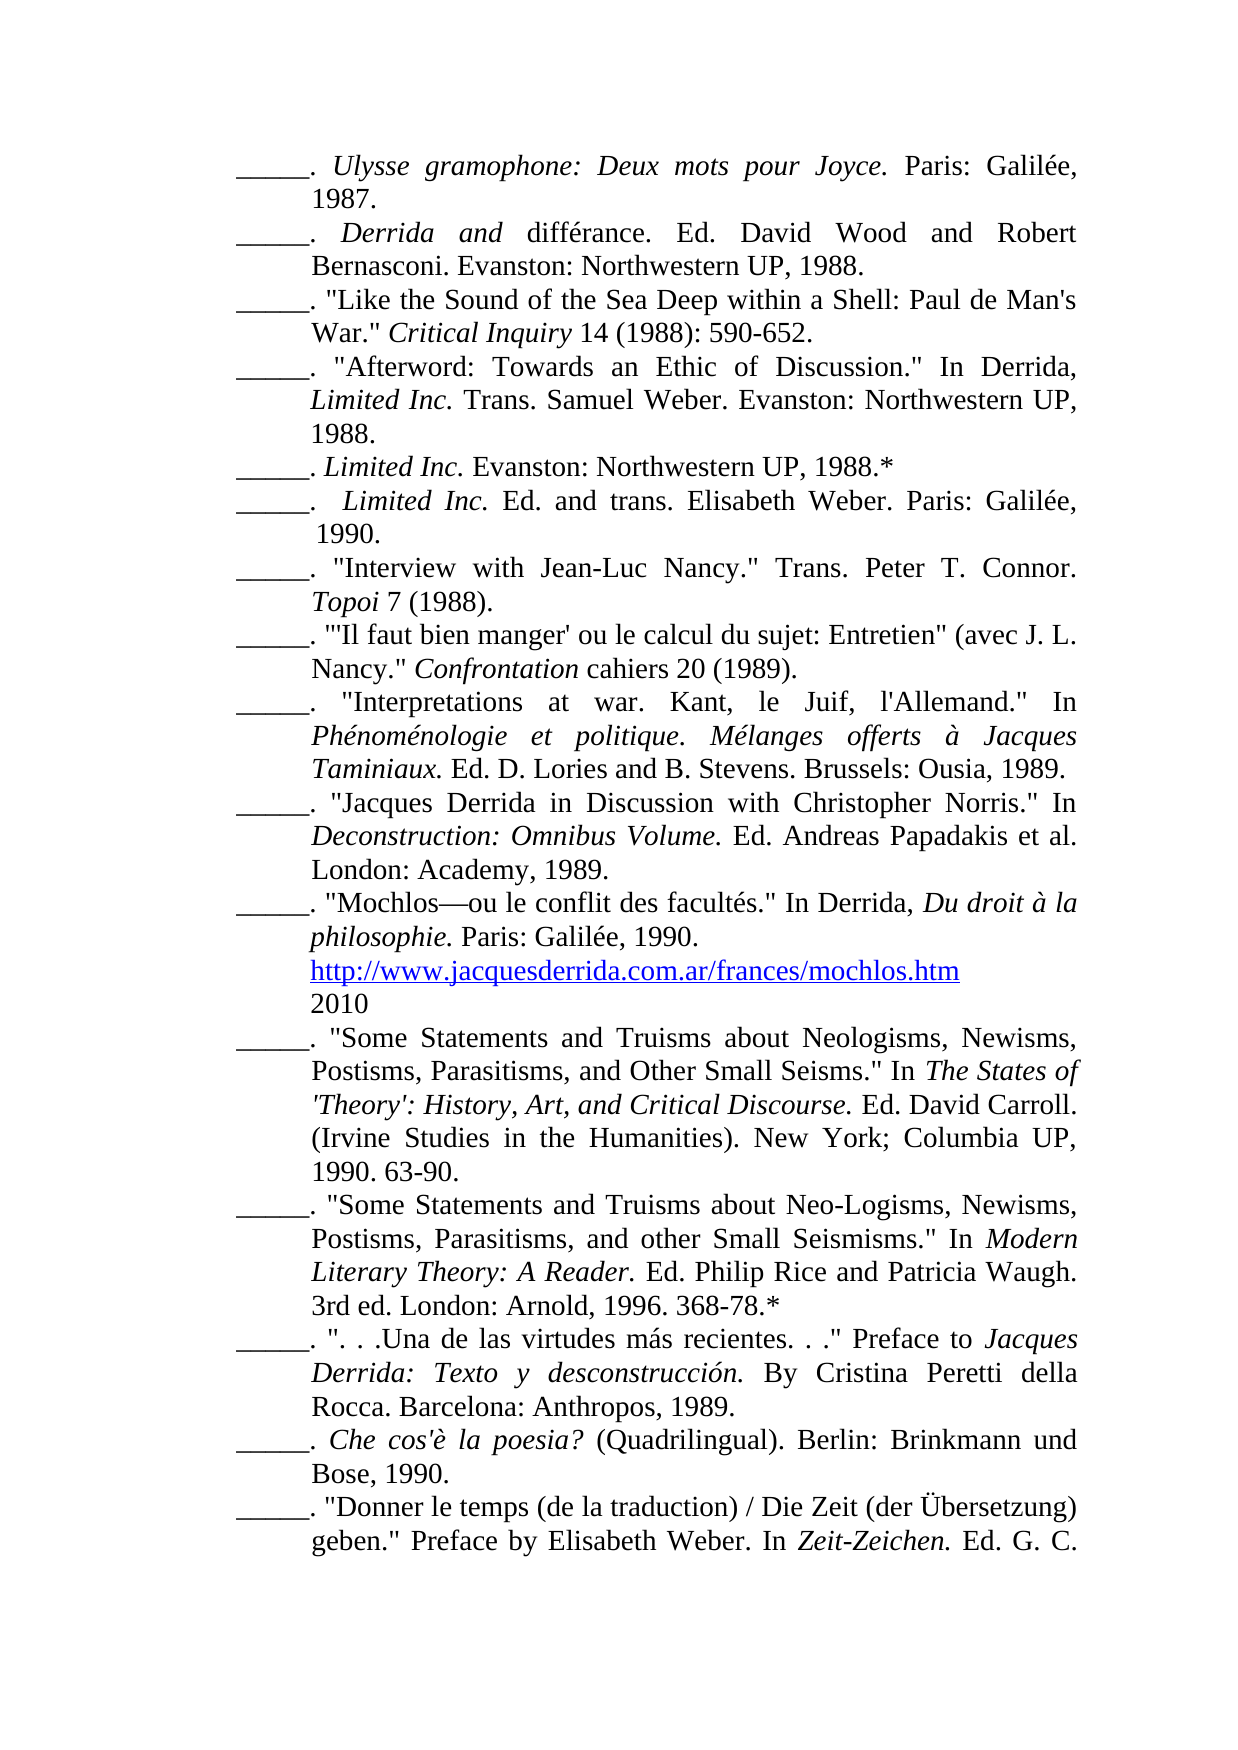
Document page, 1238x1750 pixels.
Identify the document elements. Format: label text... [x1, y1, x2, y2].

text _____. ". . .Una de las virtudes más recientes. . ." Preface to Jacques Derrida: Texto y desconstrucción. By Cristina Peretti della Rocca. Barcelona: Anthropos, 1989. [236, 1322, 1078, 1422]
text _____. "Like the Sound of the Sea Deep within a Shell: Paul de Man's War." Critical Inquiry 14 (1988): 590-652. [236, 282, 1078, 349]
text _____. Che cos'è la poesia? (Quadrilingual). Berlin: Brinkmann und Bose, 1990. [236, 1422, 1078, 1489]
text _____. Limited Inc. Ed. and trans. Elisabeth Weber. Paris: Galilée, 1990. [236, 483, 1078, 550]
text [236, 1489, 1078, 1556]
text _____. "Afterword: Towards an Ethic of Discussion." In Derrida, Limited Inc. Trans. Samuel Weber. Evanston: Northwestern UP, 1988. [236, 349, 1078, 449]
text _____. Ulysse gramophone: Deux mots pour Joyce. Paris: Galilée, 1987. [236, 148, 1078, 215]
text _____. "Interpretations at war. Kant, le Juif, l'Allemand." In Phénoménologie et politique. Mélanges offerts à Jacques Taminiaux. Ed. D. Lories and B. Stevens. Brussels: Ousia, 1989. [236, 684, 1078, 785]
text _____. Limited Inc. Evanston: Northwestern UP, 1988.* [236, 449, 1078, 483]
text _____. "Mochlos—ou le conflit des facultés." In Derrida, Du droit à la philosophie. Paris: Galilée, 1990. [236, 886, 1078, 953]
text _____. "Some Statements and Truisms about Neologisms, Newisms, Postisms, Parasitisms, and Other Small Seisms." In The States of 'Theory': History, Art, and Critical Discourse. Ed. David Carroll. (Irvine Studies in the Humanities). New York; Columbia UP, 1990. 63-90. [236, 1020, 1078, 1187]
text _____. "Interview with Jean-Luc Nancy." Trans. Peter T. Connor. Topoi 7 (1988). [236, 550, 1078, 617]
text _____. "Jacques Derrida in Discussion with Christopher Norris." In Deconstruction: Omnibus Volume. Ed. Andreas Papadakis et al. London: Academy, 1989. [236, 785, 1078, 886]
text http://www.jacquesderrida.com.ar/frances/mochlos.htm [236, 953, 1078, 986]
text _____. "Some Statements and Truisms about Neo-Logisms, Newisms, Postisms, Parasitisms, and other Small Seismisms." In Modern Literary Theory: A Reader. Ed. Philip Rice and Patricia Waugh. 3rd ed. London: Arnold, 1996. 368-78.* [236, 1187, 1078, 1322]
text 2010 [236, 986, 1078, 1020]
text _____. "'Il faut bien manger' ou le calcul du sujet: Entretien" (avec J. L. Nancy." Confrontation cahiers 20 (1989). [236, 617, 1078, 684]
text _____. Derrida and différance. Ed. David Wood and Robert Bernasconi. Evanston: Northwestern UP, 1988. [236, 215, 1077, 282]
